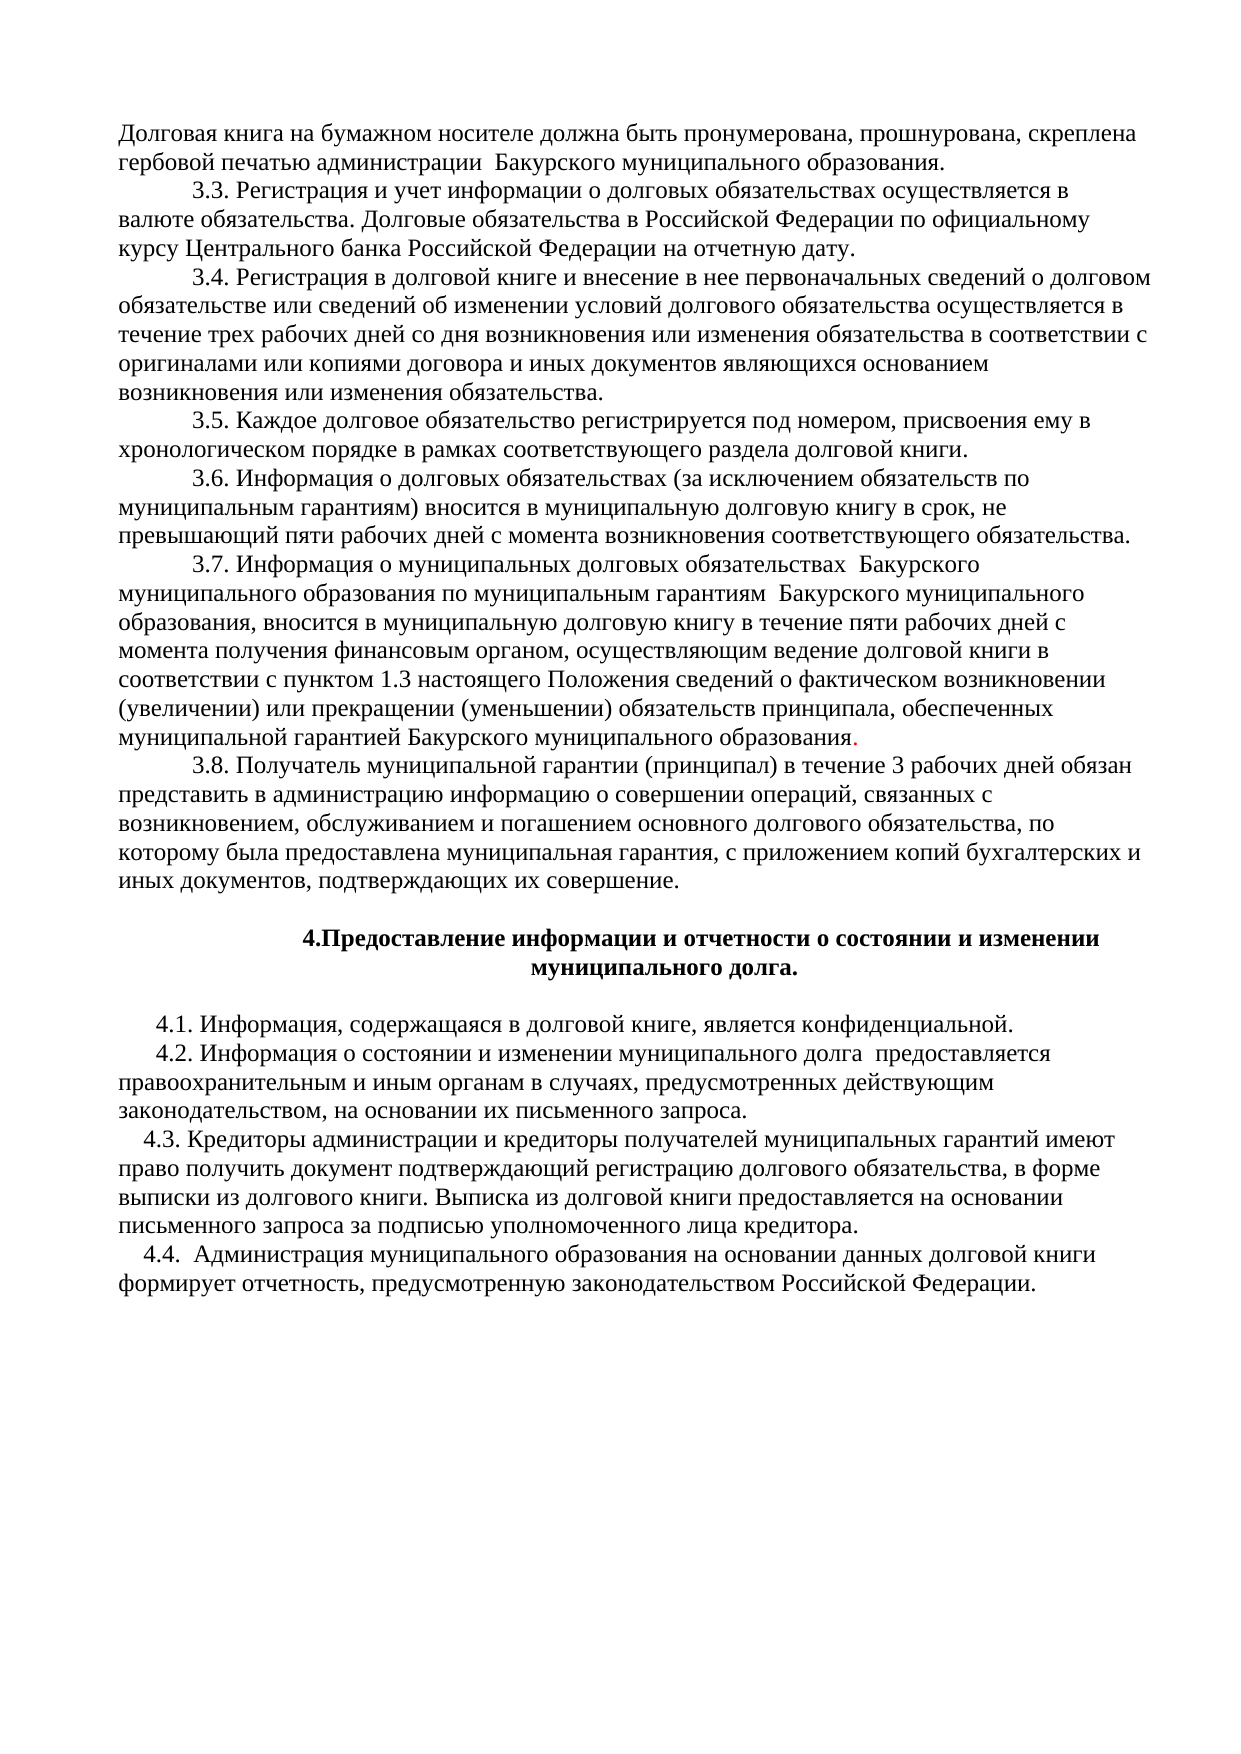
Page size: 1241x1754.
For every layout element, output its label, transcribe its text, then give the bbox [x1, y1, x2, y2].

text 3.8. Получатель муниципальной гарантии (принципал) в течение 3 рабочих дней обязан представить в администрацию информацию о совершении операций, связанных с возникновением, обслуживанием и погашением основного долгового обязательства, по которому была предоставлена муниципальная гарантия, с приложением копий бухгалтерских и иных документов, подтверждающих их совершение. [118, 751, 1152, 894]
text 3.6. Информация о долговых обязательствах (за исключением обязательств по муниципальным гарантиям) вносится в муниципальную долговую книгу в срок, не превышающий пяти рабочих дней с момента возникновения соответствующего обязательства. [118, 463, 1152, 549]
text 3.5. Каждое долговое обязательство регистрируется под номером, присвоения ему в хронологическом порядке в рамках соответствующего раздела долговой книги. [118, 406, 1152, 463]
text 4.3. Кредиторы администрации и кредиторы получателей муниципальных гарантий имеют право получить документ подтверждающий регистрацию долгового обязательства, в форме выписки из долгового книги. Выписка из долговой книги предоставляется на основании письменного запроса за подписью уполномоченного лица кредитора. [118, 1124, 1152, 1239]
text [118, 118, 1152, 176]
text 3.4. Регистрация в долговой книге и внесение в нее первоначальных сведений о долговом обязательстве или сведений об изменении условий долгового обязательства осуществляется в течение трех рабочих дней со дня возникновения или изменения обязательства в соответствии с оригиналами или копиями договора и иных документов являющихся основанием возникновения или изменения обязательства. [118, 262, 1152, 406]
text 4.2. Информация о состоянии и изменении муниципального долга предоставляется правоохранительным и иным органам в случаях, предусмотренных действующим законодательством, на основании их письменного запроса. [118, 1038, 1152, 1124]
text 3.3. Регистрация и учет информации о долговых обязательствах осуществляется в валюте обязательства. Долговые обязательства в Российской Федерации по официальному курсу Центрального банка Российской Федерации на отчетную дату. [118, 176, 1152, 262]
text 4.4. Администрация муниципального образования на основании данных долговой книги формирует отчетность, предусмотренную законодательством Российской Федерации. [118, 1239, 1152, 1297]
text 4.1. Информация, содержащаяся в долговой книге, является конфиденциальной. [118, 1009, 1152, 1038]
text 3.7. Информация о муниципальных долговых обязательствах Бакурского муниципального образования по муниципальным гарантиям Бакурского муниципального образования, вносится в муниципальную долговую книгу в течение пяти рабочих дней с момента получения финансовым органом, осуществляющим ведение долговой книги в соответствии с пунктом 1.3 настоящего Положения сведений о фактическом возникновении (увеличении) или прекращении (уменьшении) обязательств принципала, обеспеченных муниципальной гарантией Бакурского муниципального образования. [118, 549, 1152, 751]
text 4.Предоставление информации и отчетности о состоянии и изменении муниципального долга. [177, 923, 1152, 981]
